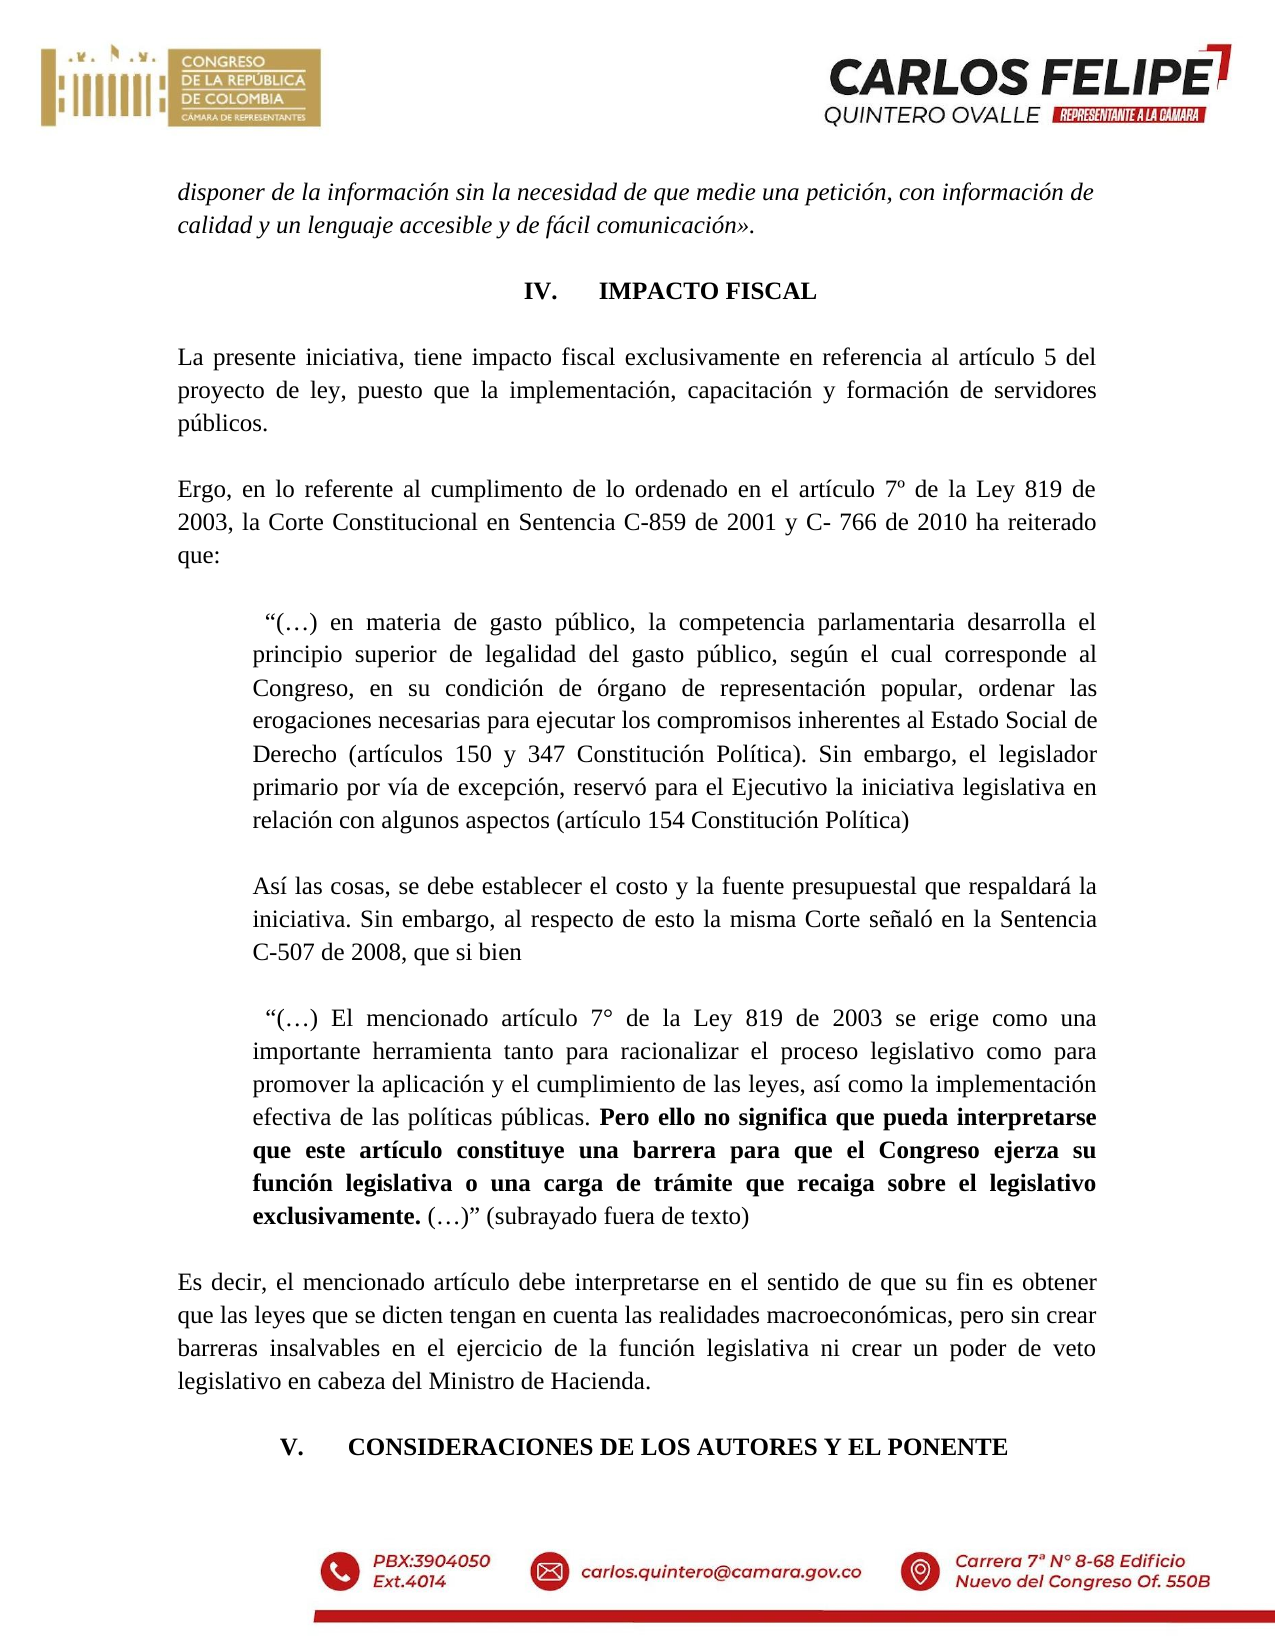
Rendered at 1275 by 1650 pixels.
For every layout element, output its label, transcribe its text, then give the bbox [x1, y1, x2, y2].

list IMPACTO FISCAL [523, 276, 1098, 305]
text “(…) El mencionado artículo 7° de la Ley 819 de 2003 se erige como una importante herramienta tanto para racionalizar el proceso legislativo como para promover la aplicación y el cumplimiento de las leyes, así como la implementación efectiva de las políticas públicas. Pero ello no significa que pueda interpretarse que este artículo constituye una barrera para que el Congreso ejerza su función legislativa o una carga de trámite que recaiga sobre el legislativo exclusivamente. (…)” (subrayado fuera de texto) [252, 1003, 1098, 1230]
text “(…) en materia de gasto público, la competencia parlamentaria desarrolla el principio superior de legalidad del gasto público, según el cual corresponde al Congreso, en su condición de órgano de representación popular, ordenar las erogaciones necesarias para ejecutar los compromisos inherentes al Estado Social de Derecho (artículos 150 y 347 Constitución Política). Sin embargo, el legislador primario por vía de excepción, reservó para el Ejecutivo la iniciativa legislativa en relación con algunos aspectos (artículo 154 Constitución Política) [252, 607, 1098, 833]
text La presente iniciativa, tiene impacto fiscal exclusivamente en referencia al artículo 5 del proyecto de ley, puesto que la implementación, capacitación y formación de servidores públicos. [177, 342, 1098, 437]
picture [0, 0, 1275, 1650]
text Es decir, el mencionado artículo debe interpretarse en el sentido de que su fin es obtener que las leyes que se dicten tengan en cuenta las realidades macroeconómicas, pero sin crear barreras insalvables en el ejercicio de la función legislativa ni crear un poder de veto legislativo en cabeza del Ministro de Hacienda. [177, 1267, 1098, 1395]
list CONSIDERACIONES DE LOS AUTORES Y EL PONENTE [215, 1432, 1098, 1461]
text Ergo, en lo referente al cumplimento de lo ordenado en el artículo 7º de la Ley 819 de 2003, la Corte Constitucional en Sentencia C-859 de 2001 y C- 766 de 2010 ha reiterado que: [177, 474, 1098, 569]
text Así las cosas, se debe establecer el costo y la fuente presupuestal que respaldará la iniciativa. Sin embargo, al respecto de esto la misma Corte señaló en la Sentencia C-507 de 2008, que si bien [252, 871, 1098, 966]
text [177, 177, 1098, 239]
